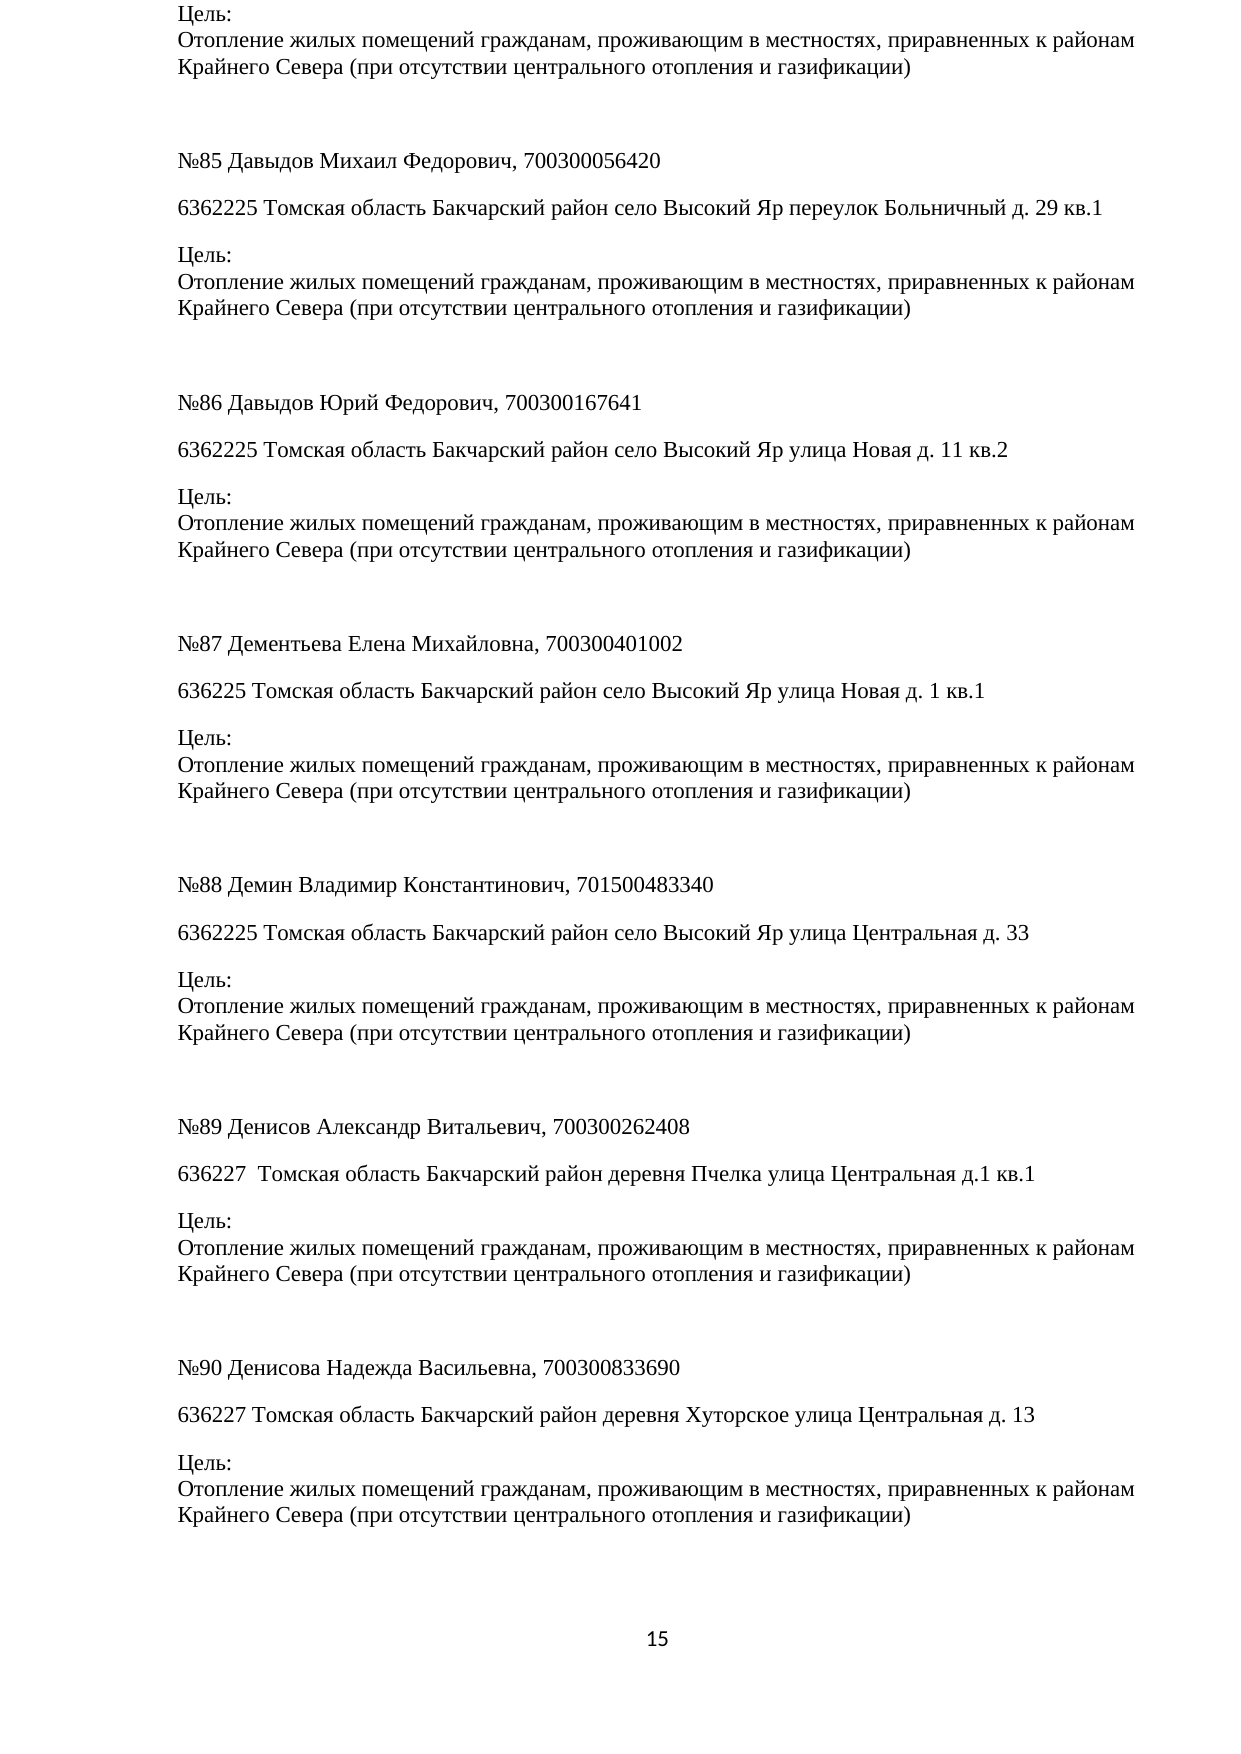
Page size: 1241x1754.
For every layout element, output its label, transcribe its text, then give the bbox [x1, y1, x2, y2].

text №88 Демин Владимир Константинович, 701500483340 [177, 871, 1137, 898]
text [177, 0, 1137, 79]
text 636227 Томская область Бакчарский район деревня Хуторское улица Центральная д. 13 [177, 1402, 1137, 1428]
text 636227 Томская область Бакчарский район деревня Пчелка улица Центральная д.1 кв.1 [177, 1160, 1137, 1186]
text №85 Давыдов Михаил Федорович, 700300056420 [177, 147, 1137, 173]
text №86 Давыдов Юрий Федорович, 700300167641 [177, 388, 1137, 415]
text №89 Денисов Александр Витальевич, 700300262408 [177, 1113, 1137, 1139]
text 6362225 Томская область Бакчарский район село Высокий Яр улица Центральная д. 33 [177, 919, 1137, 945]
text 6362225 Томская область Бакчарский район село Высокий Яр улица Новая д. 11 кв.2 [177, 436, 1137, 462]
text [177, 1449, 1137, 1528]
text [177, 241, 1137, 321]
text 6362225 Томская область Бакчарский район село Высокий Яр переулок Больничный д. 29 кв.1 [177, 194, 1137, 221]
text №87 Дементьева Елена Михайловна, 700300401002 [177, 630, 1137, 656]
text №90 Денисова Надежда Васильевна, 700300833690 [177, 1354, 1137, 1381]
text 636225 Томская область Бакчарский район село Высокий Яр улица Новая д. 1 кв.1 [177, 677, 1137, 703]
